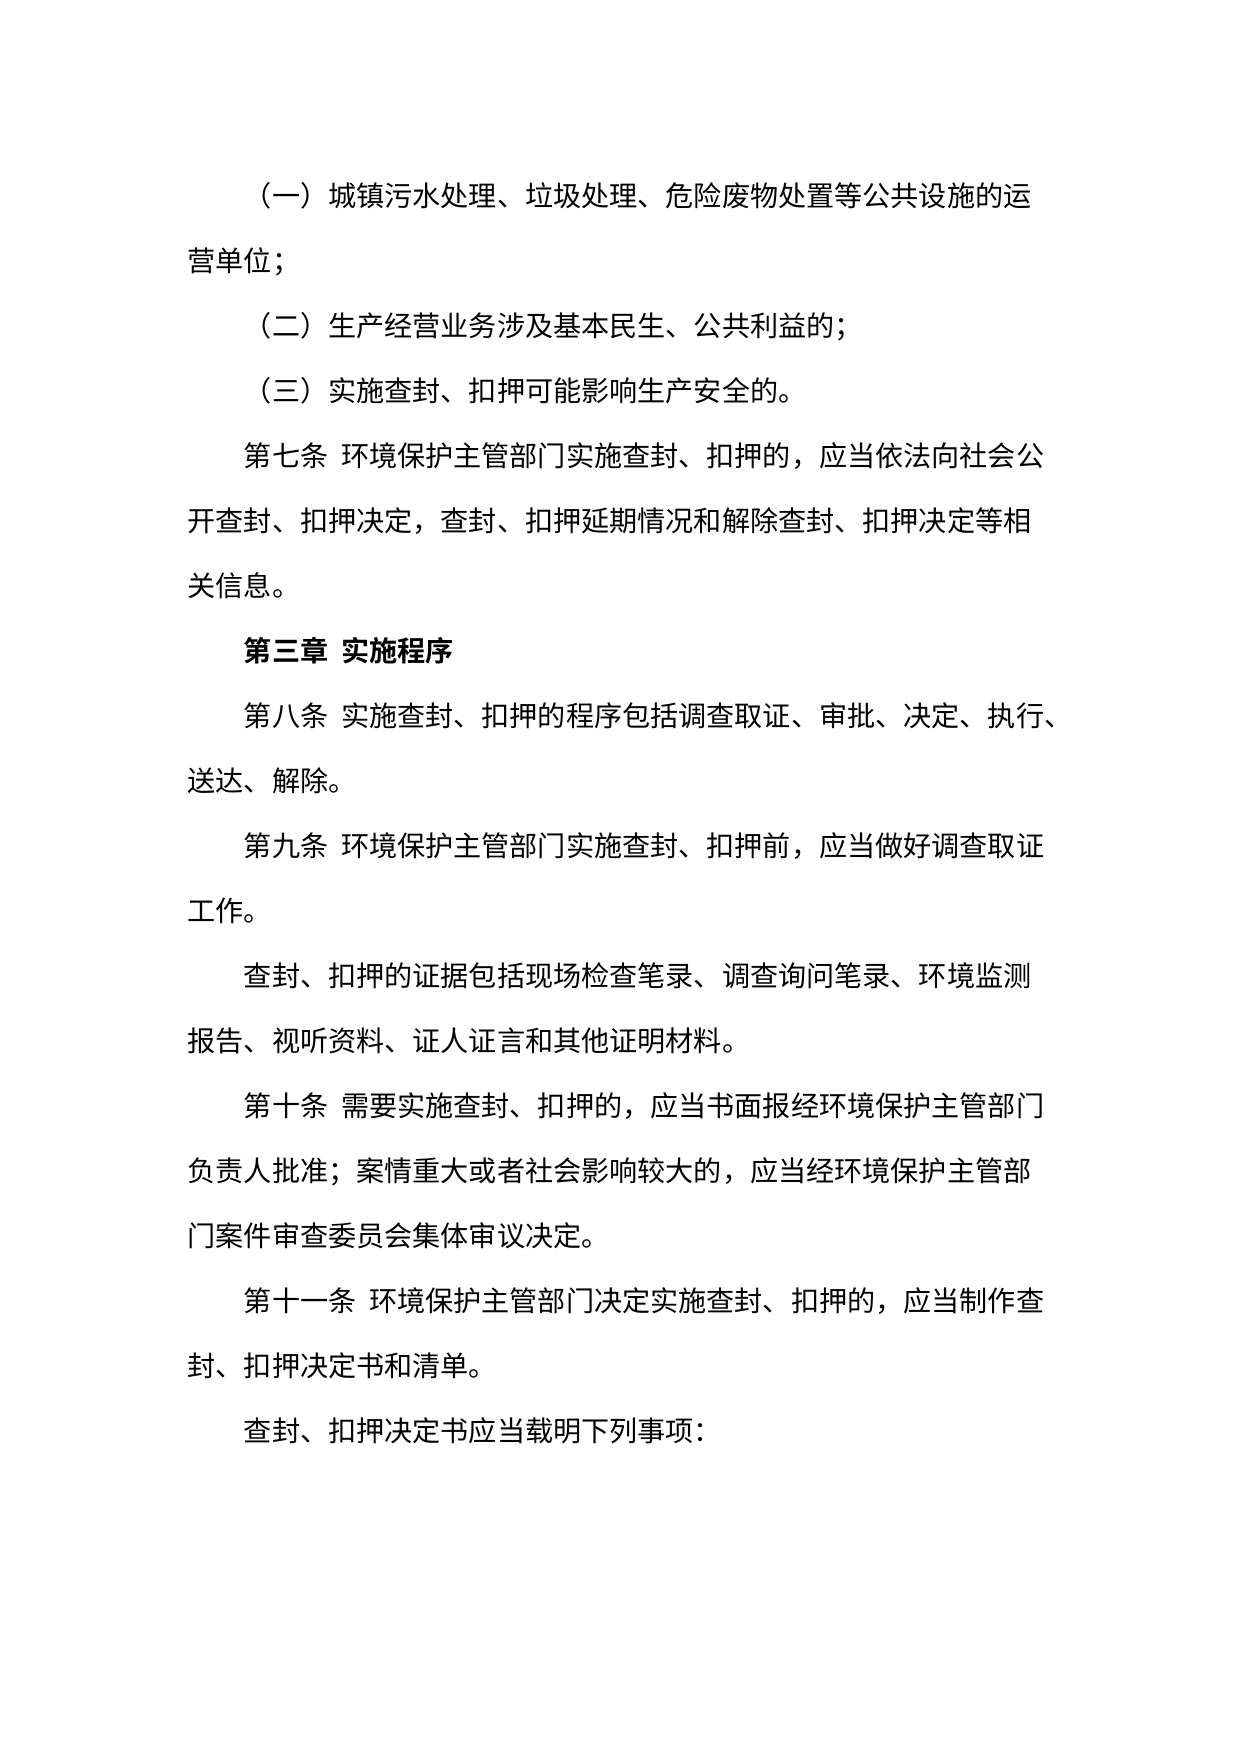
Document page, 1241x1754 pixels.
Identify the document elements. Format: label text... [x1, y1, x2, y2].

text 第八条 实施查封、扣押的程序包括调查取证、审批、决定、执行、送达、解除。 [187, 682, 1053, 812]
text 第三章 实施程序 [187, 617, 1053, 682]
text 第七条 环境保护主管部门实施查封、扣押的，应当依法向社会公开查封、扣押决定，查封、扣押延期情况和解除查封、扣押决定等相关信息。 [187, 422, 1053, 617]
text （一）城镇污水处理、垃圾处理、危险废物处置等公共设施的运营单位； [187, 162, 1053, 292]
text （三）实施查封、扣押可能影响生产安全的。 [187, 357, 1053, 422]
text 第十条 需要实施查封、扣押的，应当书面报经环境保护主管部门负责人批准；案情重大或者社会影响较大的，应当经环境保护主管部门案件审查委员会集体审议决定。 [187, 1072, 1053, 1267]
text 第十一条 环境保护主管部门决定实施查封、扣押的，应当制作查封、扣押决定书和清单。 [187, 1267, 1053, 1397]
text 查封、扣押的证据包括现场检查笔录、调查询问笔录、环境监测报告、视听资料、证人证言和其他证明材料。 [187, 942, 1053, 1072]
text 第九条 环境保护主管部门实施查封、扣押前，应当做好调查取证工作。 [187, 812, 1053, 942]
text 查封、扣押决定书应当载明下列事项： [187, 1397, 1053, 1462]
text （二）生产经营业务涉及基本民生、公共利益的； [187, 292, 1053, 357]
